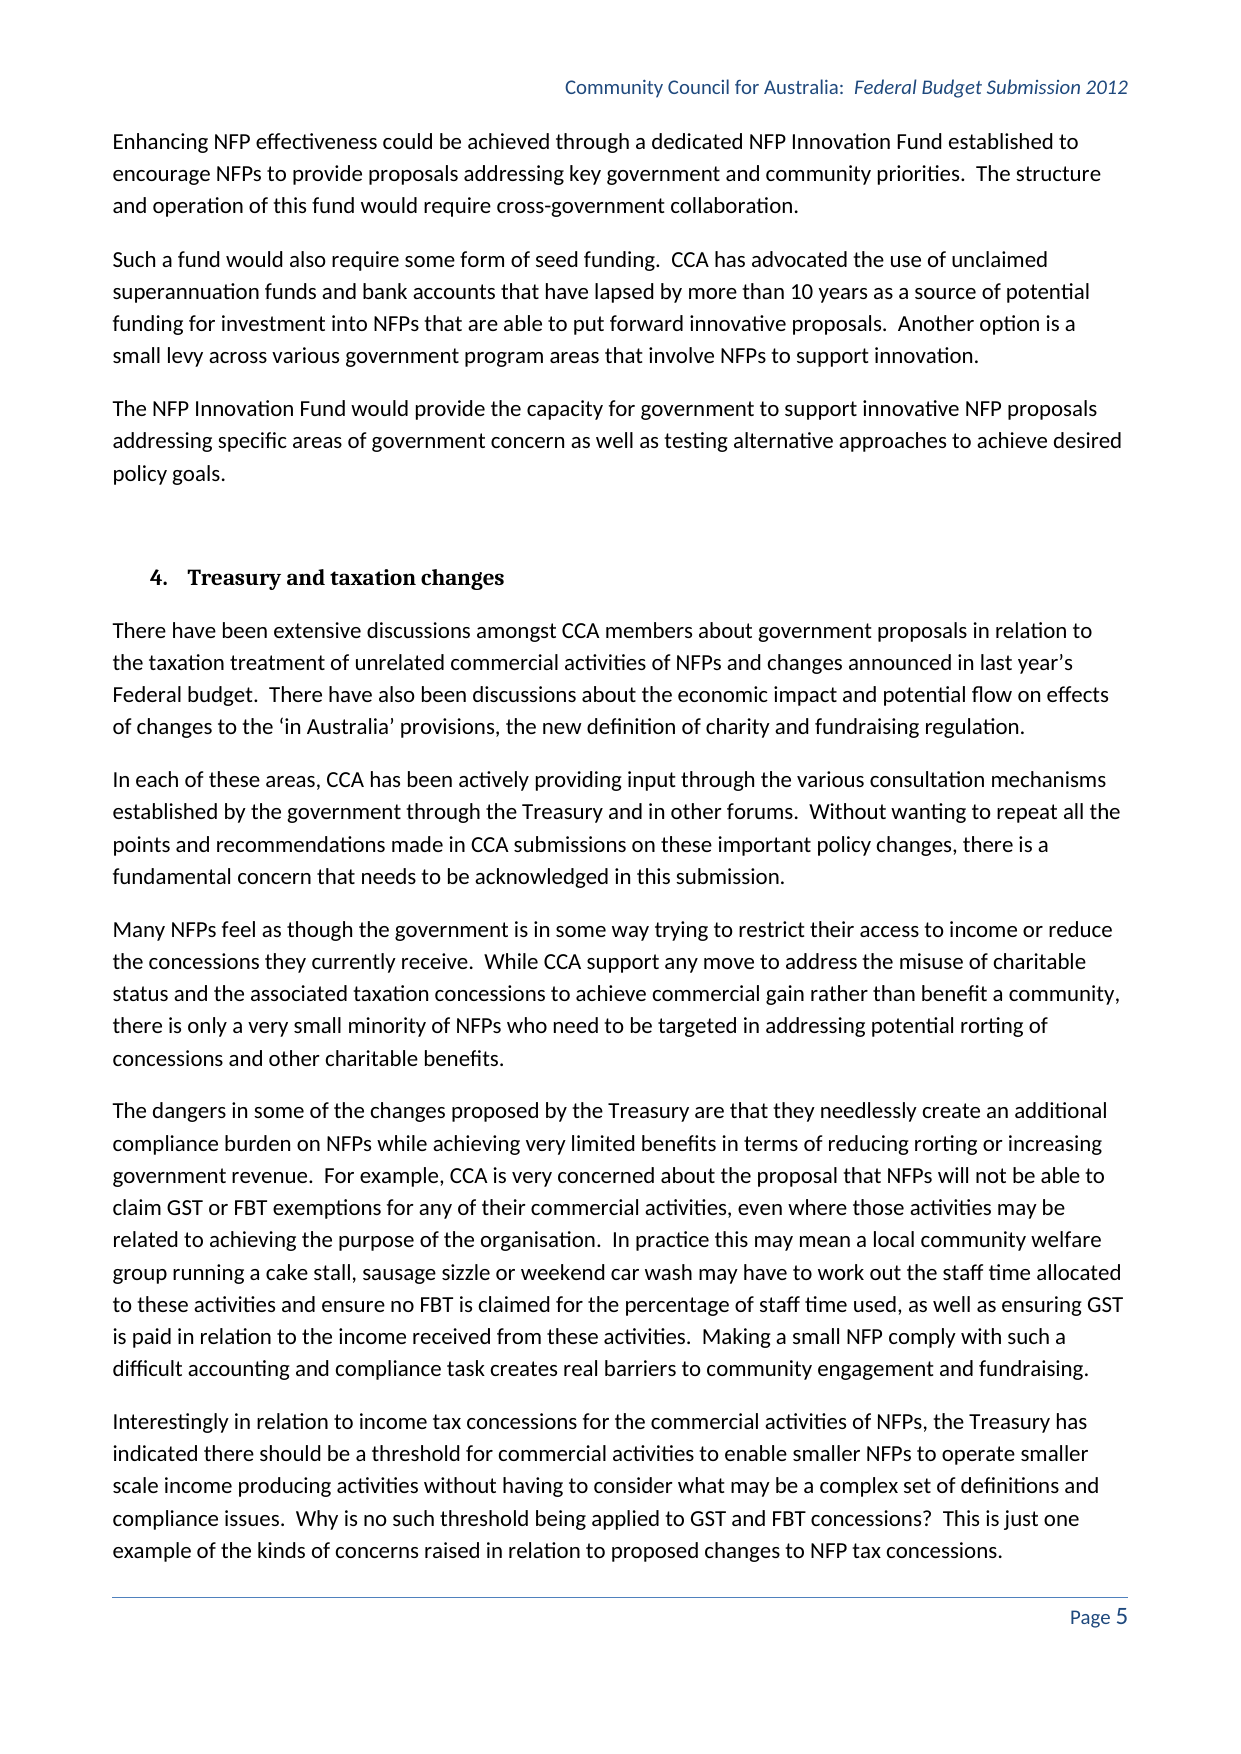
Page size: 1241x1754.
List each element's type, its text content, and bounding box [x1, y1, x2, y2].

text The dangers in some of the changes proposed by the Treasury are that they needlessly create an additional compliance burden on NFPs while achieving very limited benefits in terms of reducing rorting or increasing government revenue. For example, CCA is very concerned about the proposal that NFPs will not be able to claim GST or FBT exemptions for any of their commercial activities, even where those activities may be related to achieving the purpose of the organisation. In practice this may mean a local community welfare group running a cake stall, sausage sizzle or weekend car wash may have to work out the staff time allocated to these activities and ensure no FBT is claimed for the percentage of staff time used, as well as ensuring GST is paid in relation to the income received from these activities. Making a small NFP comply with such a difficult accounting and compliance task creates real barriers to community engagement and fundraising. [112, 1097, 1128, 1382]
text Many NFPs feel as though the government is in some way trying to restrict their access to income or reduce the concessions they currently receive. While CCA support any move to address the misuse of charitable status and the associated taxation concessions to achieve commercial gain rather than benefit a community, there is only a very small minority of NFPs who need to be targeted in addressing potential rorting of concessions and other charitable benefits. [112, 915, 1128, 1072]
text In each of these areas, CCA has been actively providing input through the various consultation mechanisms established by the government through the Treasury and in other forums. Without wanting to repeat all the points and recommendations made in CCA submissions on these important policy changes, there is a fundamental concern that needs to be acknowledged in this submission. [112, 765, 1128, 890]
text The NFP Innovation Fund would provide the capacity for government to support innovative NFP proposals addressing specific areas of government concern as well as testing alternative approaches to achieve desired policy goals. [112, 394, 1128, 487]
text Enhancing NFP effectiveness could be achieved through a dedicated NFP Innovation Fund established to encourage NFPs to provide proposals addressing key government and community priorities. The structure and operation of this fund would require cross-government collaboration. [112, 127, 1128, 220]
list Treasury and taxation changes [150, 565, 1128, 591]
text There have been extensive discussions amongst CCA members about government proposals in relation to the taxation treatment of unrelated commercial activities of NFPs and changes announced in last year’s Federal budget. There have also been discussions about the economic impact and potential flow on effects of changes to the ‘in Australia’ provisions, the new definition of charity and fundraising regulation. [112, 616, 1128, 740]
text Such a fund would also require some form of seed funding. CCA has advocated the use of unclaimed superannuation funds and bank accounts that have lapsed by more than 10 years as a source of potential funding for investment into NFPs that are able to put forward innovative proposals. Another option is a small levy across various government program areas that involve NFPs to support innovation. [112, 245, 1128, 369]
text Interestingly in relation to income tax concessions for the commercial activities of NFPs, the Treasury has indicated there should be a threshold for commercial activities to enable smaller NFPs to operate smaller scale income producing activities without having to consider what may be a complex set of definitions and compliance issues. Why is no such threshold being applied to GST and FBT concessions? This is just one example of the kinds of concerns raised in relation to proposed changes to NFP tax concessions. [112, 1407, 1128, 1564]
